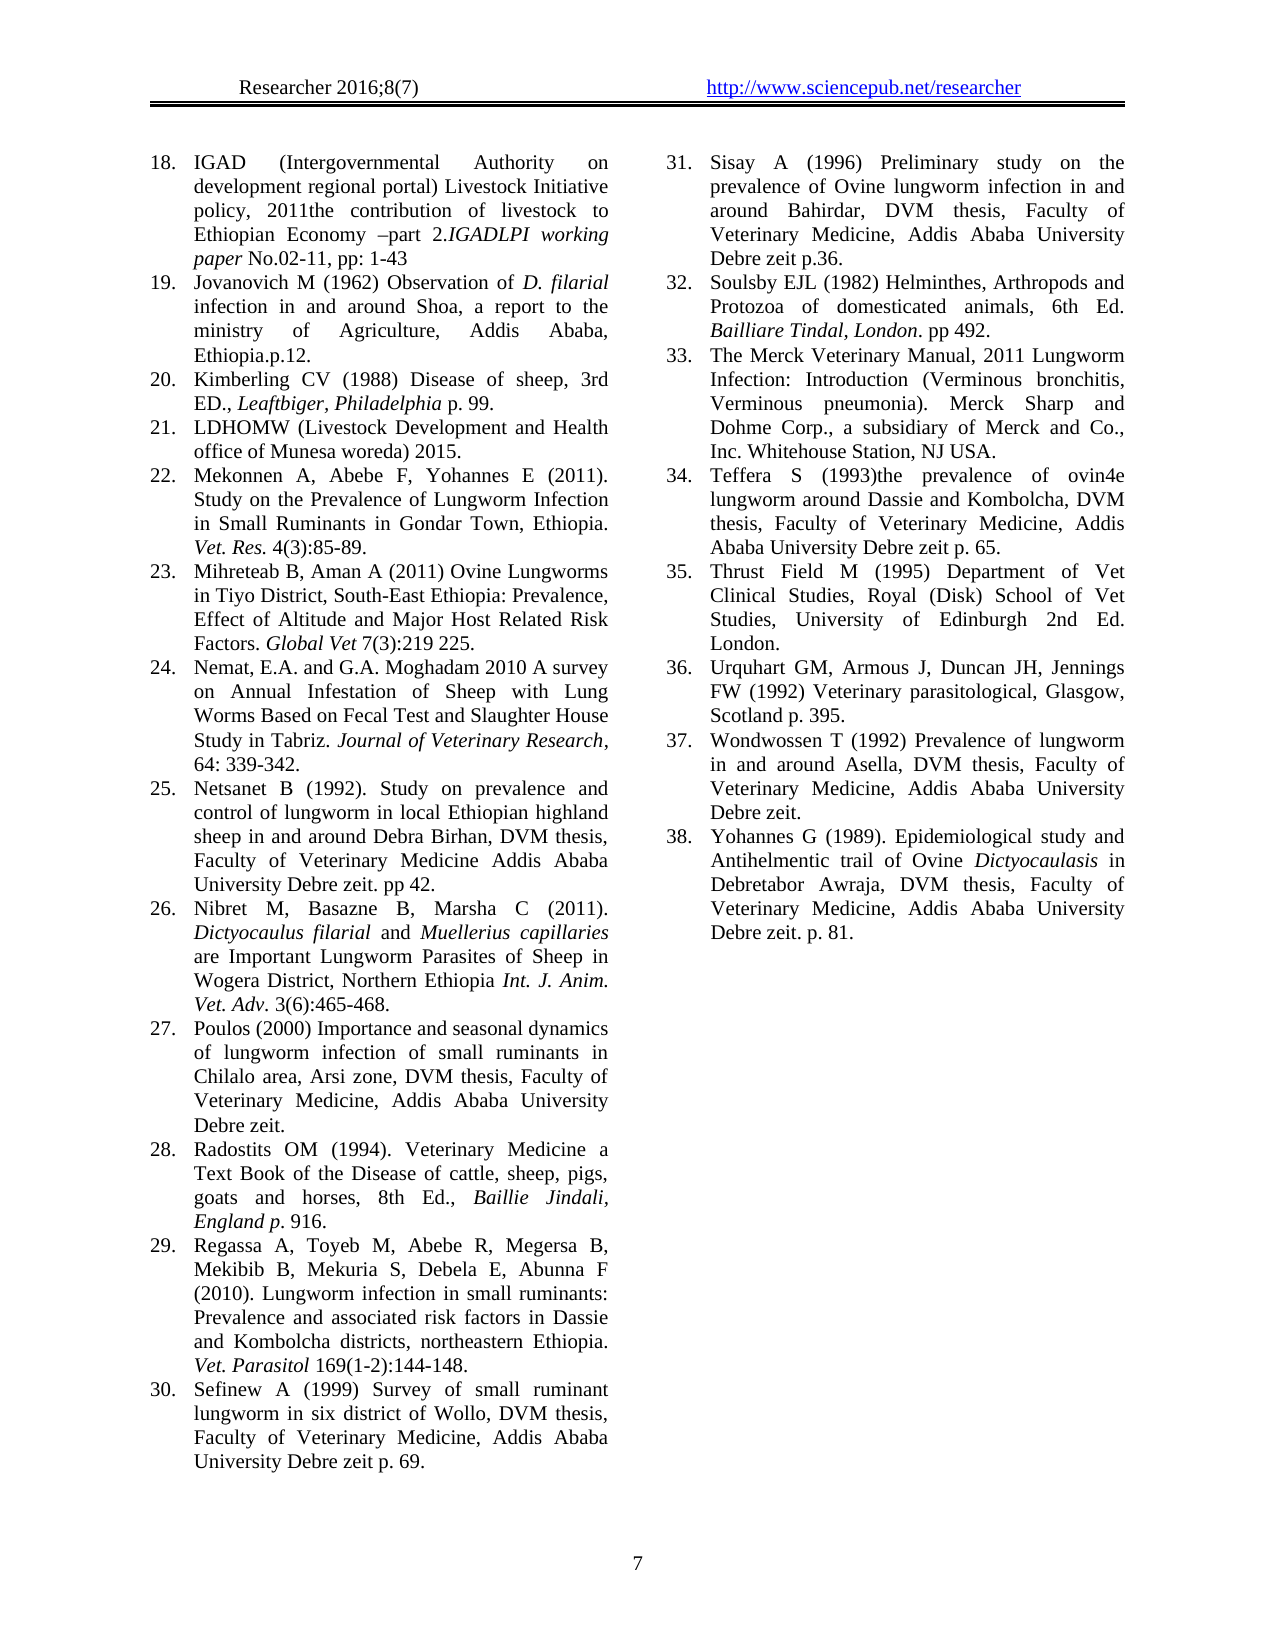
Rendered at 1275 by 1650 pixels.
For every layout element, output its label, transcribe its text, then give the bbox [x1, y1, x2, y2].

list LDHOMW (Livestock Development and Health office of Munesa woreda) 2015. [150, 415, 609, 463]
list Urquhart GM, Armous J, Duncan JH, Jennings FW (1992) Veterinary parasitological, Glasgow, Scotland p. 395. [666, 655, 1125, 727]
list Poulos (2000) Importance and seasonal dynamics of lungworm infection of small ruminants in Chilalo area, Arsi zone, DVM thesis, Faculty of Veterinary Medicine, Addis Ababa University Debre zeit. [150, 1016, 609, 1137]
list Kimberling CV (1988) Disease of sheep, 3rd ED., Leaftbiger, Philadelphia p. 99. [150, 367, 609, 415]
list Sisay A (1996) Preliminary study on the prevalence of Ovine lungworm infection in and around Bahirdar, DVM thesis, Faculty of Veterinary Medicine, Addis Ababa University Debre zeit p.36. [666, 150, 1125, 270]
list Netsanet B (1992). Study on prevalence and control of lungworm in local Ethiopian highland sheep in and around Debra Birhan, DVM thesis, Faculty of Veterinary Medicine Addis Ababa University Debre zeit. pp 42. [150, 776, 609, 896]
list Nibret M, Basazne B, Marsha C (2011). Dictyocaulus filarial and Muellerius capillaries are Important Lungworm Parasites of Sheep in Wogera District, Northern Ethiopia Int. J. Anim. Vet. Adv. 3(6):465-468. [150, 896, 609, 1016]
list IGAD (Intergovernmental Authority on development regional portal) Livestock Initiative policy, 2011the contribution of livestock to Ethiopian Economy –part 2.IGADLPI working paper No.02-11, pp: 1-43 [150, 150, 609, 270]
list Jovanovich M (1962) Observation of D. filarial infection in and around Shoa, a report to the ministry of Agriculture, Addis Ababa, Ethiopia.p.12. [150, 270, 609, 367]
list Soulsby EJL (1982) Helminthes, Arthropods and Protozoa of domesticated animals, 6th Ed. Bailliare Tindal, London. pp 492. [666, 270, 1125, 342]
list Sefinew A (1999) Survey of small ruminant lungworm in six district of Wollo, DVM thesis, Faculty of Veterinary Medicine, Addis Ababa University Debre zeit p. 69. [150, 1377, 609, 1473]
list Mekonnen A, Abebe F, Yohannes E (2011). Study on the Prevalence of Lungworm Infection in Small Ruminants in Gondar Town, Ethiopia. Vet. Res. 4(3):85-89. [150, 463, 609, 559]
list Teffera S (1993)the prevalence of ovin4e lungworm around Dassie and Kombolcha, DVM thesis, Faculty of Veterinary Medicine, Addis Ababa University Debre zeit p. 65. [666, 463, 1125, 559]
list Regassa A, Toyeb M, Abebe R, Megersa B, Mekibib B, Mekuria S, Debela E, Abunna F (2010). Lungworm infection in small ruminants: Prevalence and associated risk factors in Dassie and Kombolcha districts, northeastern Ethiopia. Vet. Parasitol 169(1-2):144-148. [150, 1233, 609, 1377]
list Wondwossen T (1992) Prevalence of lungworm in and around Asella, DVM thesis, Faculty of Veterinary Medicine, Addis Ababa University Debre zeit. [666, 727, 1125, 824]
list Thrust Field M (1995) Department of Vet Clinical Studies, Royal (Disk) School of Vet Studies, University of Edinburgh 2nd Ed. London. [666, 559, 1125, 655]
list The Merck Veterinary Manual, 2011 Lungworm Infection: Introduction (Verminous bronchitis, Verminous pneumonia). Merck Sharp and Dohme Corp., a subsidiary of Merck and Co., Inc. Whitehouse Station, NJ USA. [666, 342, 1125, 463]
list Mihreteab B, Aman A (2011) Ovine Lungworms in Tiyo District, South-East Ethiopia: Prevalence, Effect of Altitude and Major Host Related Risk Factors. Global Vet 7(3):219 225. [150, 559, 609, 655]
list Radostits OM (1994). Veterinary Medicine a Text Book of the Disease of cattle, sheep, pigs, goats and horses, 8th Ed., Baillie Jindali, England p. 916. [150, 1137, 609, 1233]
list Yohannes G (1989). Epidemiological study and Antihelmentic trail of Ovine Dictyocaulasis in Debretabor Awraja, DVM thesis, Faculty of Veterinary Medicine, Addis Ababa University Debre zeit. p. 81. [666, 824, 1125, 944]
list Nemat, E.A. and G.A. Moghadam 2010 A survey on Annual Infestation of Sheep with Lung Worms Based on Fecal Test and Slaughter House Study in Tabriz. Journal of Veterinary Research, 64: 339-342. [150, 655, 609, 776]
